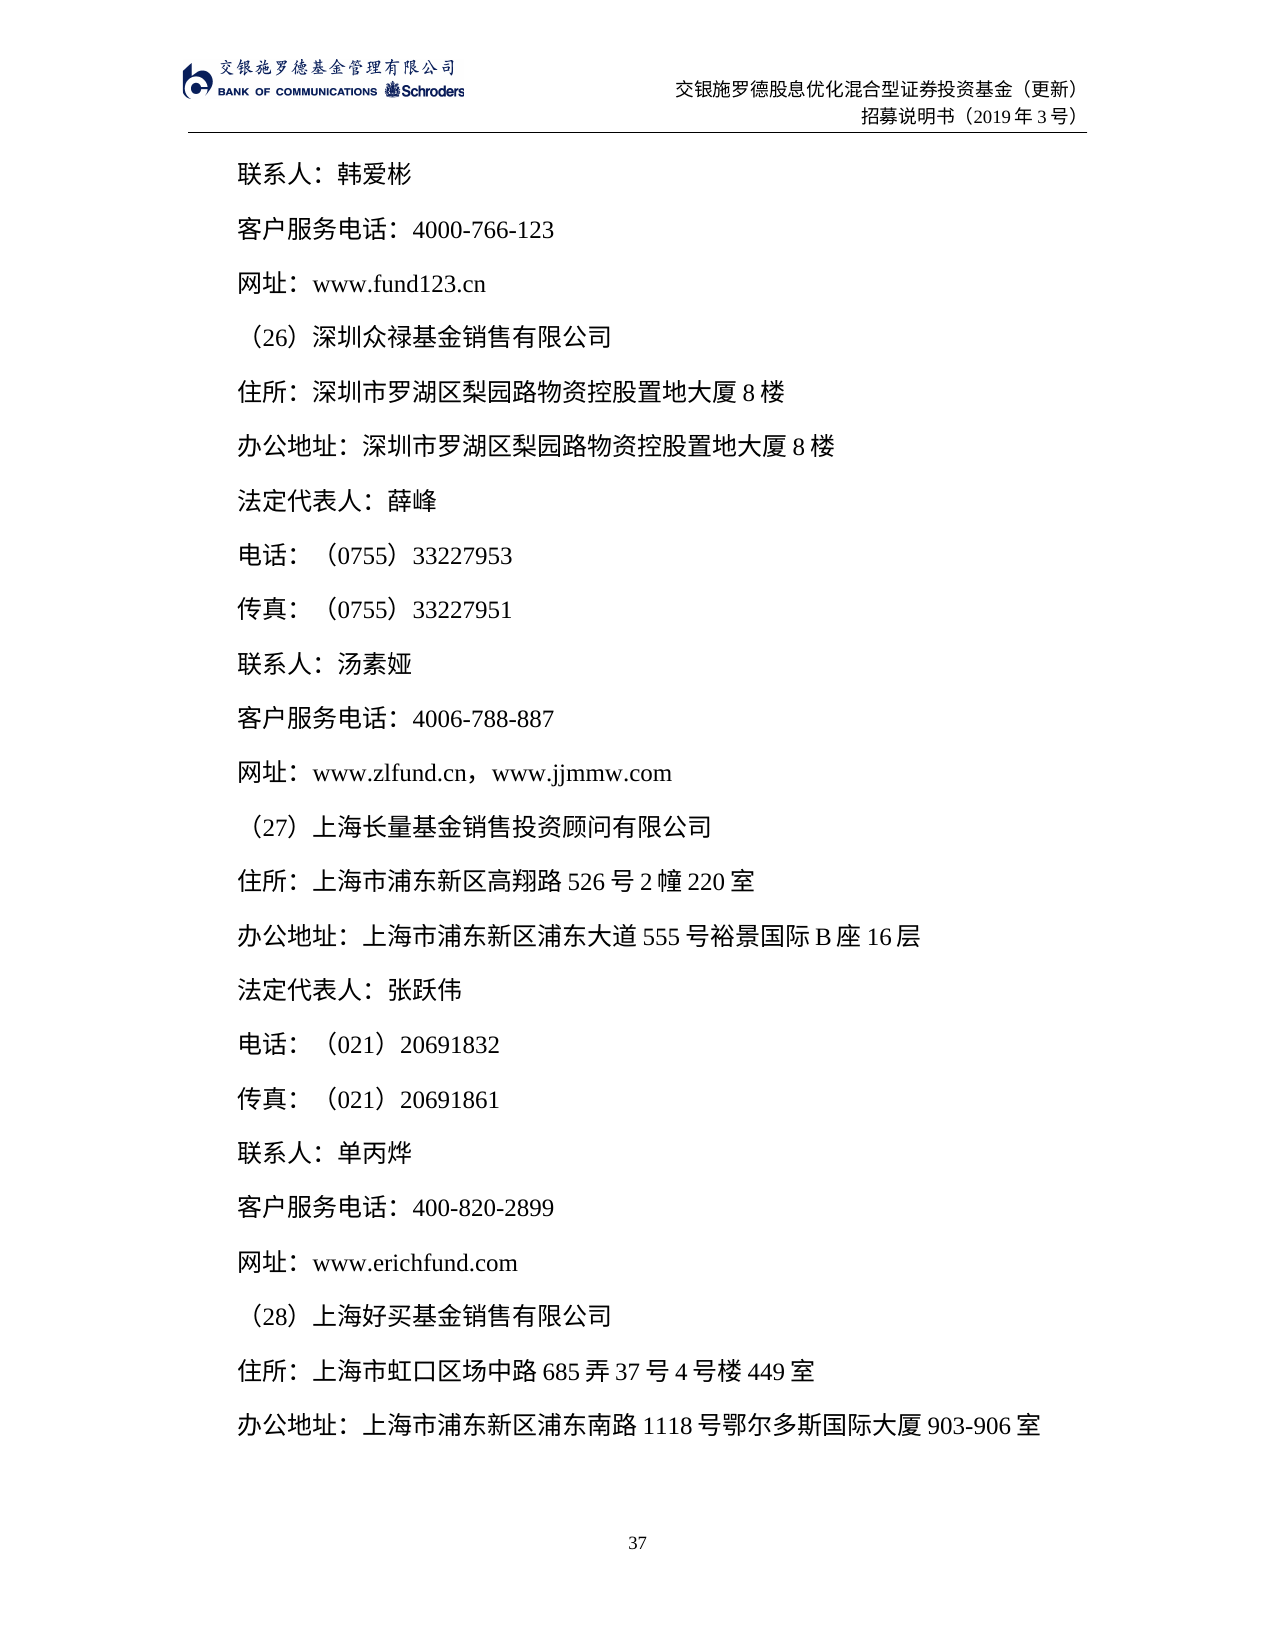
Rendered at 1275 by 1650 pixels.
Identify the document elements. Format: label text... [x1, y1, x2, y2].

text 住所：上海市虹口区场中路685弄37号4号楼449室 [187, 1351, 1087, 1387]
text 网址：www.zlfund.cn，www.jjmmw.com [187, 753, 1087, 789]
text 电话：（021）20691832 [187, 1025, 1087, 1061]
text 客户服务电话：4000-766-123 [187, 209, 1087, 245]
text 联系人：韩爱彬 [187, 155, 1087, 191]
text 办公地址：上海市浦东新区浦东大道555号裕景国际B座16层 [187, 916, 1087, 952]
text 客户服务电话：400-820-2899 [187, 1188, 1087, 1224]
text 传真：（0755）33227951 [187, 590, 1087, 626]
text 网址：www.fund123.cn [187, 263, 1087, 300]
text 联系人：单丙烨 [187, 1133, 1087, 1170]
text 住所：深圳市罗湖区梨园路物资控股置地大厦8楼 [187, 372, 1087, 408]
picture [182, 59, 464, 99]
text 住所：上海市浦东新区高翔路526号2幢220室 [187, 862, 1087, 898]
text 办公地址：深圳市罗湖区梨园路物资控股置地大厦8楼 [187, 427, 1087, 463]
text （28）上海好买基金销售有限公司 [187, 1297, 1087, 1333]
text （26）深圳众禄基金销售有限公司 [187, 318, 1087, 354]
text 法定代表人：薛峰 [187, 481, 1087, 517]
text 网址：www.erichfund.com [187, 1242, 1087, 1278]
text 电话：（0755）33227953 [187, 535, 1087, 572]
text 传真：（021）20691861 [187, 1079, 1087, 1115]
text 法定代表人：张跃伟 [187, 970, 1087, 1007]
text 联系人：汤素娅 [187, 644, 1087, 680]
text 办公地址：上海市浦东新区浦东南路1118号鄂尔多斯国际大厦903-906室 [187, 1405, 1087, 1442]
text 客户服务电话：4006-788-887 [187, 698, 1087, 735]
text （27）上海长量基金销售投资顾问有限公司 [187, 807, 1087, 843]
